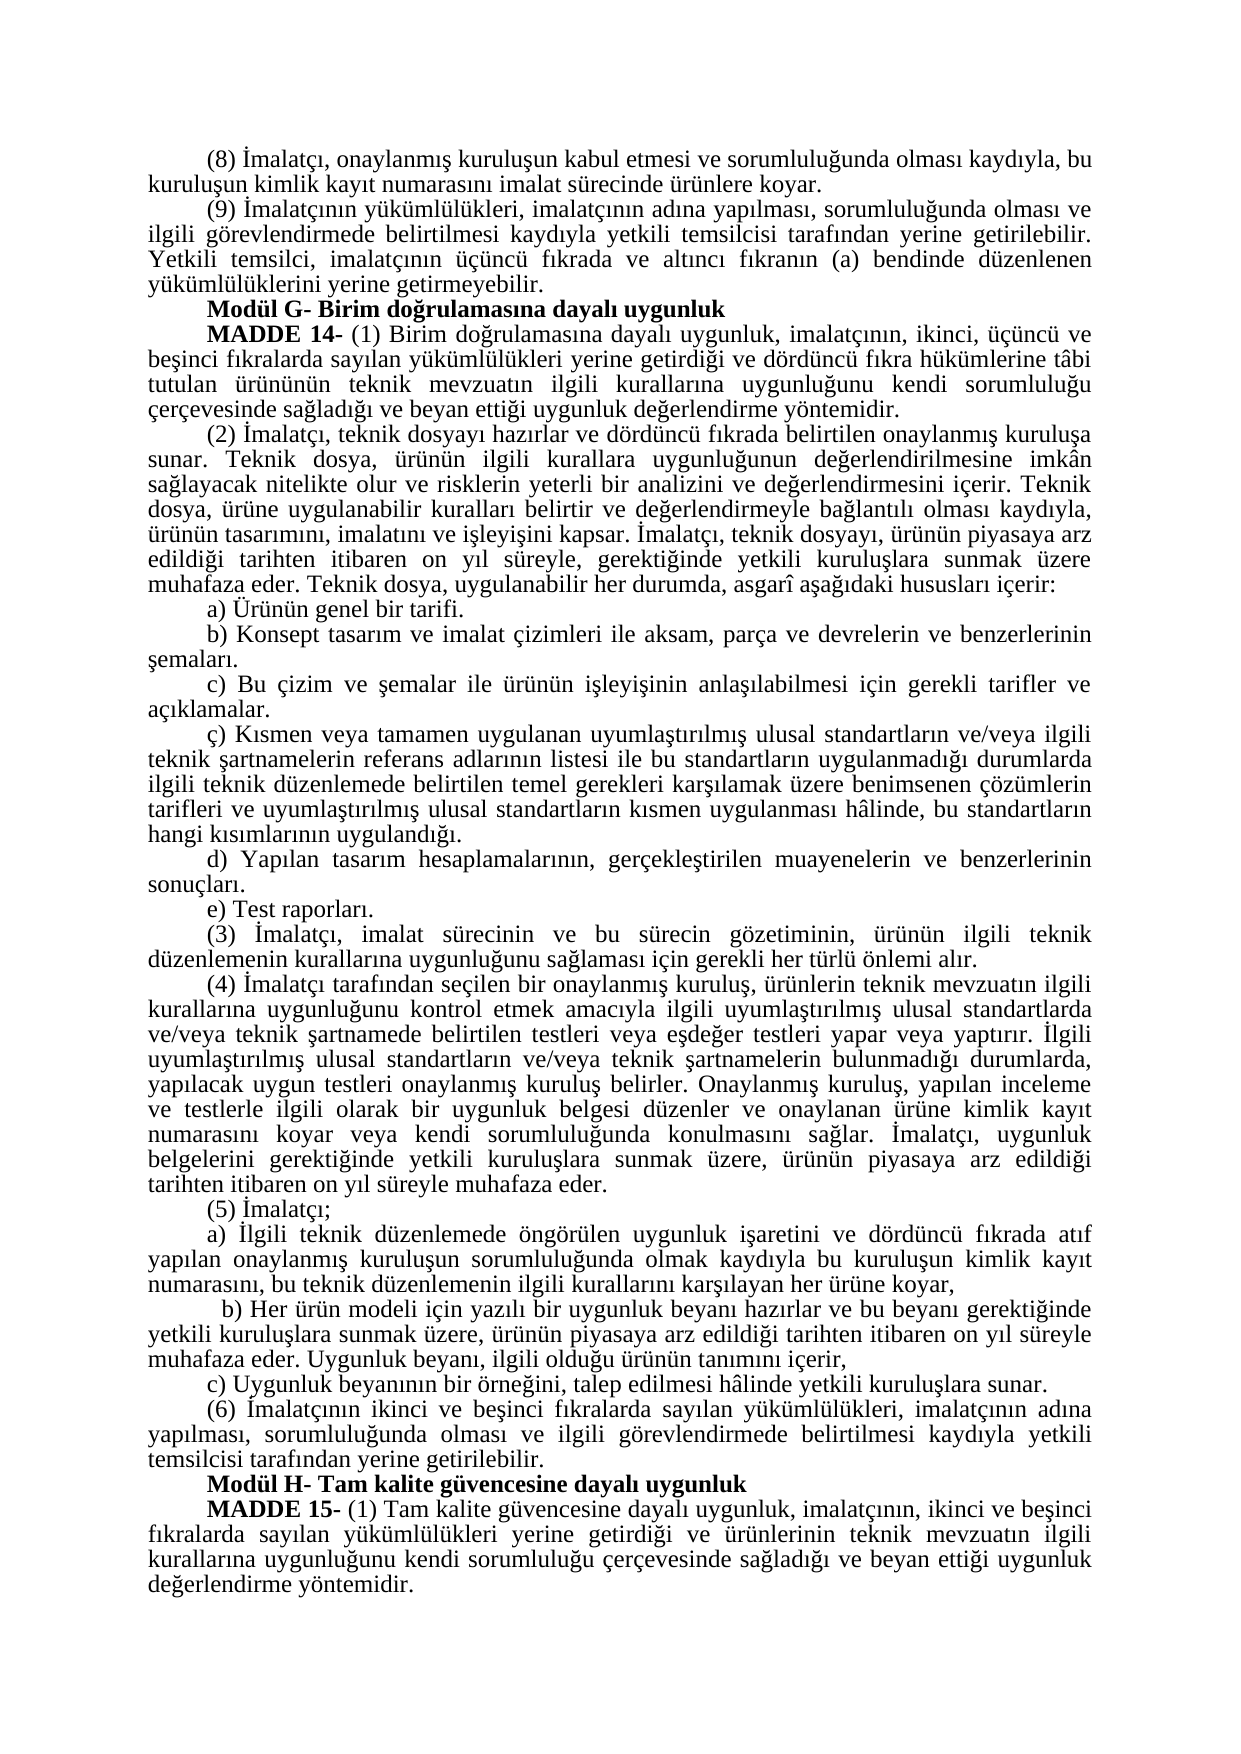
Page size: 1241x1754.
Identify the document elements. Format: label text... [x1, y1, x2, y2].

text MADDE 14- (1) Birim doğrulamasına dayalı uygunluk, imalatçının, ikinci, üçüncü ve beşinci fıkralarda sayılan yükümlülükleri yerine getirdiği ve dördüncü fıkra hükümlerine tâbi tutulan ürününün teknik mevzuatın ilgili kurallarına uygunluğunu kendi sorumluluğu çerçevesinde sağladığı ve beyan ettiği uygunluk değerlendirme yöntemidir. [148, 323, 1093, 423]
text (4) İmalatçı tarafından seçilen bir onaylanmış kuruluş, ürünlerin teknik mevzuatın ilgili kurallarına uygunluğunu kontrol etmek amacıyla ilgili uyumlaştırılmış ulusal standartlarda ve/veya teknik şartnamede belirtilen testleri veya eşdeğer testleri yapar veya yaptırır. İlgili uyumlaştırılmış ulusal standartların ve/veya teknik şartnamelerin bulunmadığı durumlarda, yapılacak uygun testleri onaylanmış kuruluş belirler. Onaylanmış kuruluş, yapılan inceleme ve testlerle ilgili olarak bir uygunluk belgesi düzenler ve onaylanan ürüne kimlik kayıt numarasını koyar veya kendi sorumluluğunda konulmasını sağlar. İmalatçı, uygunluk belgelerini gerektiğinde yetkili kuruluşlara sunmak üzere, ürünün piyasaya arz edildiği tarihten itibaren on yıl süreyle muhafaza eder. [148, 973, 1093, 1198]
text e) Test raporları. [148, 898, 1093, 923]
text c) Bu çizim ve şemalar ile ürünün işleyişinin anlaşılabilmesi için gerekli tarifler ve açıklamalar. [148, 673, 1093, 723]
text (8) İmalatçı, onaylanmış kuruluşun kabul etmesi ve sorumluluğunda olması kaydıyla, bu kuruluşun kimlik kayıt numarasını imalat sürecinde ürünlere koyar. [148, 148, 1093, 198]
text (5) İmalatçı; [148, 1198, 1093, 1223]
text Modül H- Tam kalite güvencesine dayalı uygunluk [148, 1473, 1093, 1498]
text (9) İmalatçının yükümlülükleri, imalatçının adına yapılması, sorumluluğunda olması ve ilgili görevlendirmede belirtilmesi kaydıyla yetkili temsilcisi tarafından yerine getirilebilir. Yetkili temsilci, imalatçının üçüncü fıkrada ve altıncı fıkranın (a) bendinde düzenlenen yükümlülüklerini yerine getirmeyebilir. [148, 198, 1093, 298]
text d) Yapılan tasarım hesaplamalarının, gerçekleştirilen muayenelerin ve benzerlerinin sonuçları. [148, 848, 1093, 898]
text MADDE 15- (1) Tam kalite güvencesine dayalı uygunluk, imalatçının, ikinci ve beşinci fıkralarda sayılan yükümlülükleri yerine getirdiği ve ürünlerinin teknik mevzuatın ilgili kurallarına uygunluğunu kendi sorumluluğu çerçevesinde sağladığı ve beyan ettiği uygunluk değerlendirme yöntemidir. [148, 1498, 1093, 1598]
text a) İlgili teknik düzenlemede öngörülen uygunluk işaretini ve dördüncü fıkrada atıf yapılan onaylanmış kuruluşun sorumluluğunda olmak kaydıyla bu kuruluşun kimlik kayıt numarasını, bu teknik düzenlemenin ilgili kurallarını karşılayan her ürüne koyar, [148, 1223, 1093, 1298]
text c) Uygunluk beyanının bir örneğini, talep edilmesi hâlinde yetkili kuruluşlara sunar. [148, 1373, 1093, 1398]
text b) Konsept tasarım ve imalat çizimleri ile aksam, parça ve devrelerin ve benzerlerinin şemaları. [148, 623, 1093, 673]
text a) Ürünün genel bir tarifi. [148, 598, 1093, 623]
text (6) İmalatçının ikinci ve beşinci fıkralarda sayılan yükümlülükleri, imalatçının adına yapılması, sorumluluğunda olması ve ilgili görevlendirmede belirtilmesi kaydıyla yetkili temsilcisi tarafından yerine getirilebilir. [148, 1398, 1093, 1473]
text ç) Kısmen veya tamamen uygulanan uyumlaştırılmış ulusal standartların ve/veya ilgili teknik şartnamelerin referans adlarının listesi ile bu standartların uygulanmadığı durumlarda ilgili teknik düzenlemede belirtilen temel gerekleri karşılamak üzere benimsenen çözümlerin tarifleri ve uyumlaştırılmış ulusal standartların kısmen uygulanması hâlinde, bu standartların hangi kısımlarının uygulandığı. [148, 723, 1093, 848]
text (2) İmalatçı, teknik dosyayı hazırlar ve dördüncü fıkrada belirtilen onaylanmış kuruluşa sunar. Teknik dosya, ürünün ilgili kurallara uygunluğunun değerlendirilmesine imkân sağlayacak nitelikte olur ve risklerin yeterli bir analizini ve değerlendirmesini içerir. Teknik dosya, ürüne uygulanabilir kuralları belirtir ve değerlendirmeyle bağlantılı olması kaydıyla, ürünün tasarımını, imalatını ve işleyişini kapsar. İmalatçı, teknik dosyayı, ürünün piyasaya arz edildiği tarihten itibaren on yıl süreyle, gerektiğinde yetkili kuruluşlara sunmak üzere muhafaza eder. Teknik dosya, uygulanabilir her durumda, asgarî aşağıdaki hususları içerir: [148, 423, 1093, 598]
text b) Her ürün modeli için yazılı bir uygunluk beyanı hazırlar ve bu beyanı gerektiğinde yetkili kuruluşlara sunmak üzere, ürünün piyasaya arz edildiği tarihten itibaren on yıl süreyle muhafaza eder. Uygunluk beyanı, ilgili olduğu ürünün tanımını içerir, [148, 1298, 1093, 1373]
text Modül G- Birim doğrulamasına dayalı uygunluk [148, 298, 1093, 323]
text (3) İmalatçı, imalat sürecinin ve bu sürecin gözetiminin, ürünün ilgili teknik düzenlemenin kurallarına uygunluğunu sağlaması için gerekli her türlü önlemi alır. [148, 923, 1093, 973]
